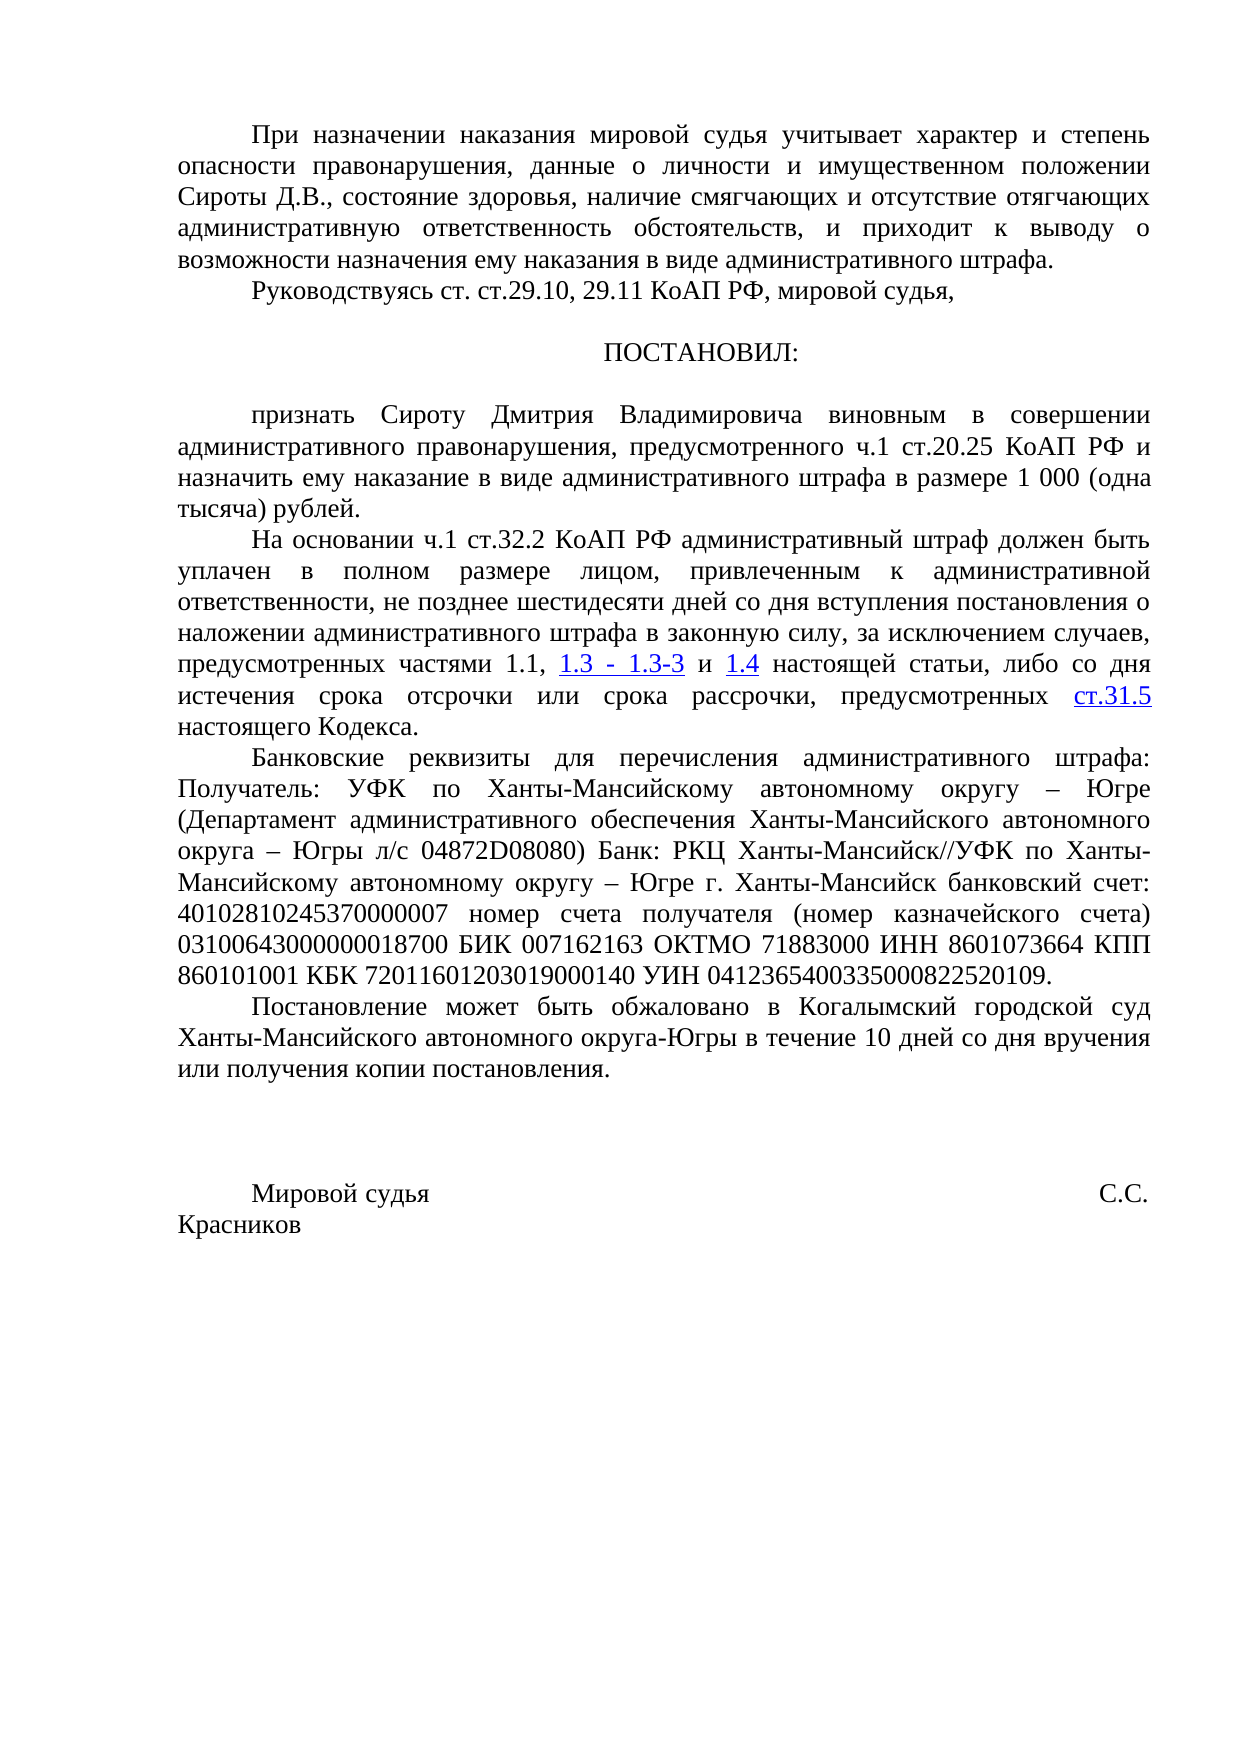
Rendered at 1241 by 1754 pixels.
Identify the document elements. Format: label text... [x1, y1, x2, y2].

text При назначении наказания мировой судья учитывает характер и степень опасности правонарушения, данные о личности и имущественном положении Сироты Д.В., состояние здоровья, наличие смягчающих и отсутствие отягчающих административную ответственность обстоятельств, и приходит к выводу о возможности назначения ему наказания в виде административного штрафа. [177, 118, 1152, 274]
text ПОСТАНОВИЛ: [177, 336, 1152, 367]
text На основании ч.1 ст.32.2 КоАП РФ административный штраф должен быть уплачен в полном размере лицом, привлеченным к административной ответственности, не позднее шестидесяти дней со дня вступления постановления о наложении административного штрафа в законную силу, за исключением случаев, предусмотренных частями 1.1, 1.3 - 1.3-3 и 1.4 настоящей статьи, либо со дня истечения срока отсрочки или срока рассрочки, предусмотренных ст.31.5 настоящего Кодекса. [177, 523, 1152, 741]
text признать Сироту Дмитрия Владимировича виновным в совершении административного правонарушения, предусмотренного ч.1 ст.20.25 КоАП РФ и назначить ему наказание в виде административного штрафа в размере 1 000 (одна тысяча) рублей. [177, 398, 1152, 523]
text Банковские реквизиты для перечисления административного штрафа: Получатель: УФК по Ханты-Мансийскому автономному округу – Югре (Департамент административного обеспечения Ханты-Мансийского автономного округа – Югры л/с 04872D08080) Банк: РКЦ Ханты-Мансийск//УФК по Ханты-Мансийскому автономному округу – Югре г. Ханты-Мансийск банковский счет: 40102810245370000007 номер счета получателя (номер казначейского счета) 03100643000000018700 БИК 007162163 ОКТМО 71883000 ИНН 8601073664 КПП 860101001 КБК 72011601203019000140 УИН 0412365400335000822520109. [177, 741, 1152, 990]
text Руководствуясь ст. ст.29.10, 29.11 КоАП РФ, мировой судья, [177, 274, 1152, 305]
text Постановление может быть обжаловано в Когалымский городской суд Ханты-Мансийского автономного округа-Югры в течение 10 дней со дня вручения или получения копии постановления. [177, 990, 1152, 1084]
text Мировой судья С.С. Красников [177, 1177, 1152, 1239]
